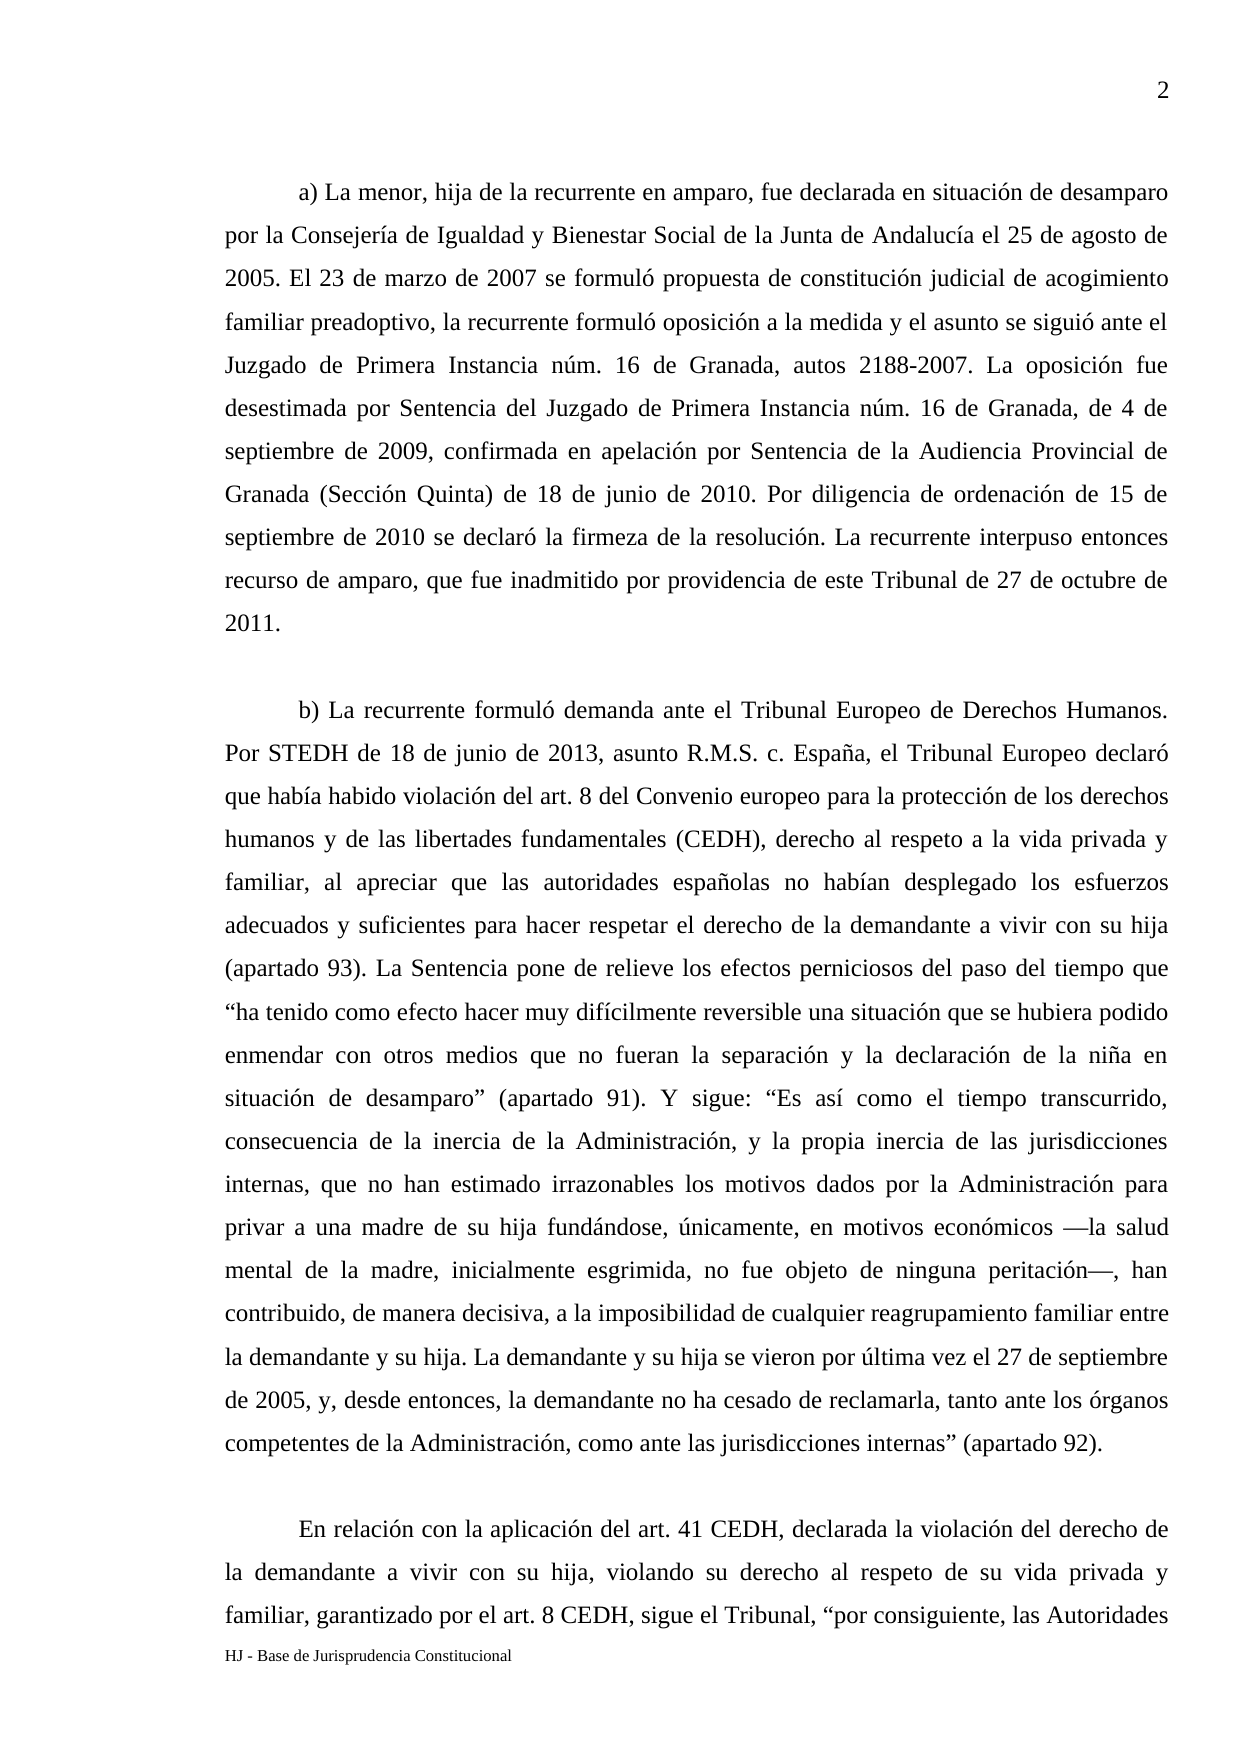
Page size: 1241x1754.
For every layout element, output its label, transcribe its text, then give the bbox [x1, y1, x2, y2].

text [224, 1514, 1169, 1629]
text b) La recurrente formuló demanda ante el Tribunal Europeo de Derechos Humanos. Por STEDH de 18 de junio de 2013, asunto R.M.S. c. España, el Tribunal Europeo declaró que había habido violación del art. 8 del Convenio europeo para la protección de los derechos humanos y de las libertades fundamentales (CEDH), derecho al respeto a la vida privada y familiar, al apreciar que las autoridades españolas no habían desplegado los esfuerzos adecuados y suficientes para hacer respetar el derecho de la demandante a vivir con su hija (apartado 93). La Sentencia pone de relieve los efectos perniciosos del paso del tiempo que “ha tenido como efecto hacer muy difícilmente reversible una situación que se hubiera podido enmendar con otros medios que no fueran la separación y la declaración de la niña en situación de desamparo” (apartado 91). Y sigue: “Es así como el tiempo transcurrido, consecuencia de la inercia de la Administración, y la propia inercia de las jurisdicciones internas, que no han estimado irrazonables los motivos dados por la Administración para privar a una madre de su hija fundándose, únicamente, en motivos económicos —la salud mental de la madre, inicialmente esgrimida, no fue objeto de ninguna peritación—, han contribuido, de manera decisiva, a la imposibilidad de cualquier reagrupamiento familiar entre la demandante y su hija. La demandante y su hija se vieron por última vez el 27 de septiembre de 2005, y, desde entonces, la demandante no ha cesado de reclamarla, tanto ante los órganos competentes de la Administración, como ante las jurisdicciones internas” (apartado 92). [224, 695, 1169, 1457]
text a) La menor, hija de la recurrente en amparo, fue declarada en situación de desamparo por la Consejería de Igualdad y Bienestar Social de la Junta de Andalucía el 25 de agosto de 2005. El 23 de marzo de 2007 se formuló propuesta de constitución judicial de acogimiento familiar preadoptivo, la recurrente formuló oposición a la medida y el asunto se siguió ante el Juzgado de Primera Instancia núm. 16 de Granada, autos 2188-2007. La oposición fue desestimada por Sentencia del Juzgado de Primera Instancia núm. 16 de Granada, de 4 de septiembre de 2009, confirmada en apelación por Sentencia de la Audiencia Provincial de Granada (Sección Quinta) de 18 de junio de 2010. Por diligencia de ordenación de 15 de septiembre de 2010 se declaró la firmeza de la resolución. La recurrente interpuso entonces recurso de amparo, que fue inadmitido por providencia de este Tribunal de 27 de octubre de 2011. [224, 177, 1169, 637]
